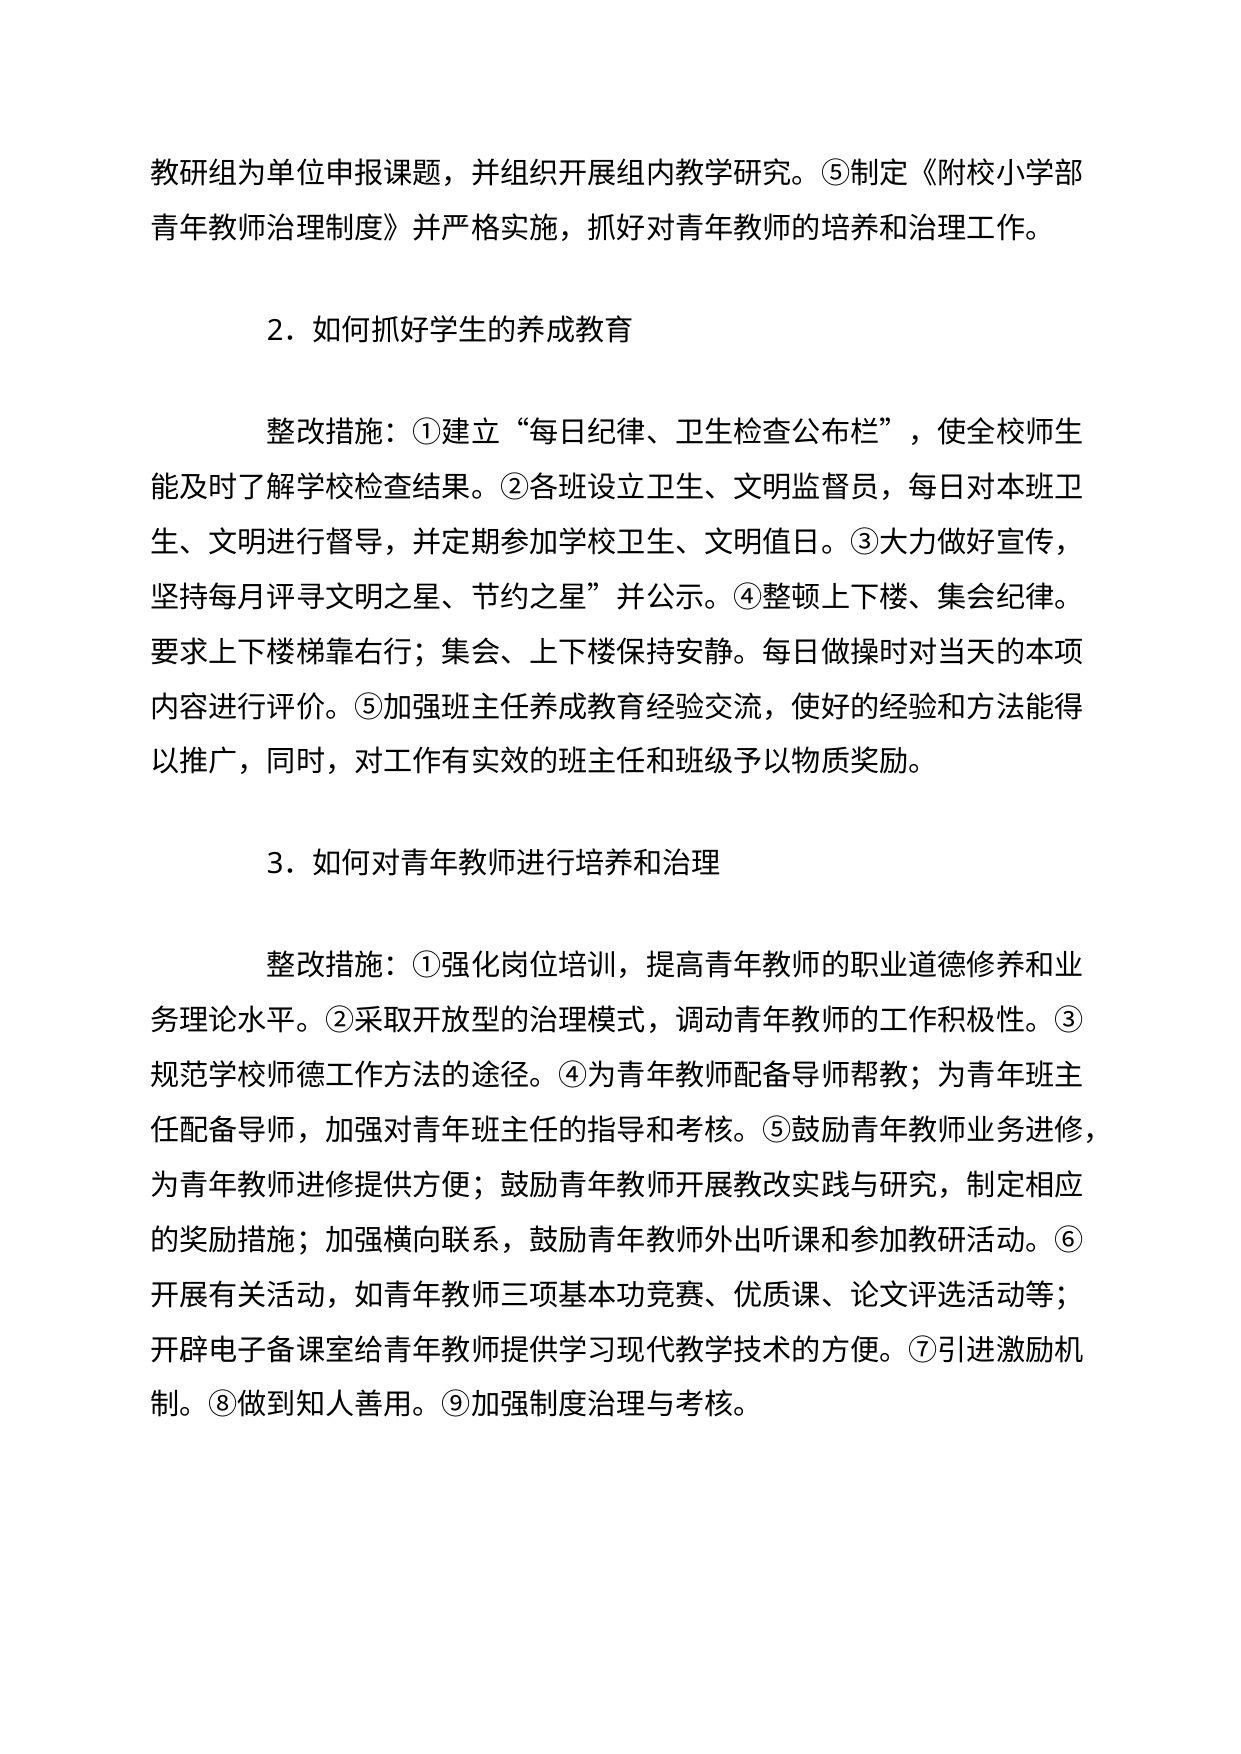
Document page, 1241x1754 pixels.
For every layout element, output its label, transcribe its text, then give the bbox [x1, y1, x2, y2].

text 整改措施：①强化岗位培训，提高青年教师的职业道德修养和业务理论水平。②采取开放型的治理模式，调动青年教师的工作积极性。③规范学校师德工作方法的途径。④为青年教师配备导师帮教；为青年班主任配备导师，加强对青年班主任的指导和考核。⑤鼓励青年教师业务进修，为青年教师进修提供方便；鼓励青年教师开展教改实践与研究，制定相应的奖励措施；加强横向联系，鼓励青年教师外出听课和参加教研活动。⑥开展有关活动，如青年教师三项基本功竞赛、优质课、论文评选活动等；开辟电子备课室给青年教师提供学习现代教学技术的方便。⑦引进激励机制。⑧做到知人善用。⑨加强制度治理与考核。 [150, 942, 1090, 1423]
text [150, 150, 1090, 247]
text 2．如何抓好学生的养成教育 [150, 307, 1090, 349]
text 整改措施：①建立“每日纪律、卫生检查公布栏”，使全校师生能及时了解学校检查结果。②各班设立卫生、文明监督员，每日对本班卫生、文明进行督导，并定期参加学校卫生、文明值日。③大力做好宣传，坚持每月评寻文明之星、节约之星”并公示。④整顿上下楼、集会纪律。要求上下楼梯靠右行；集会、上下楼保持安静。每日做操时对当天的本项内容进行评价。⑤加强班主任养成教育经验交流，使好的经验和方法能得以推广，同时，对工作有实效的班主任和班级予以物质奖励。 [150, 409, 1090, 780]
text 3．如何对青年教师进行培养和治理 [150, 840, 1090, 882]
